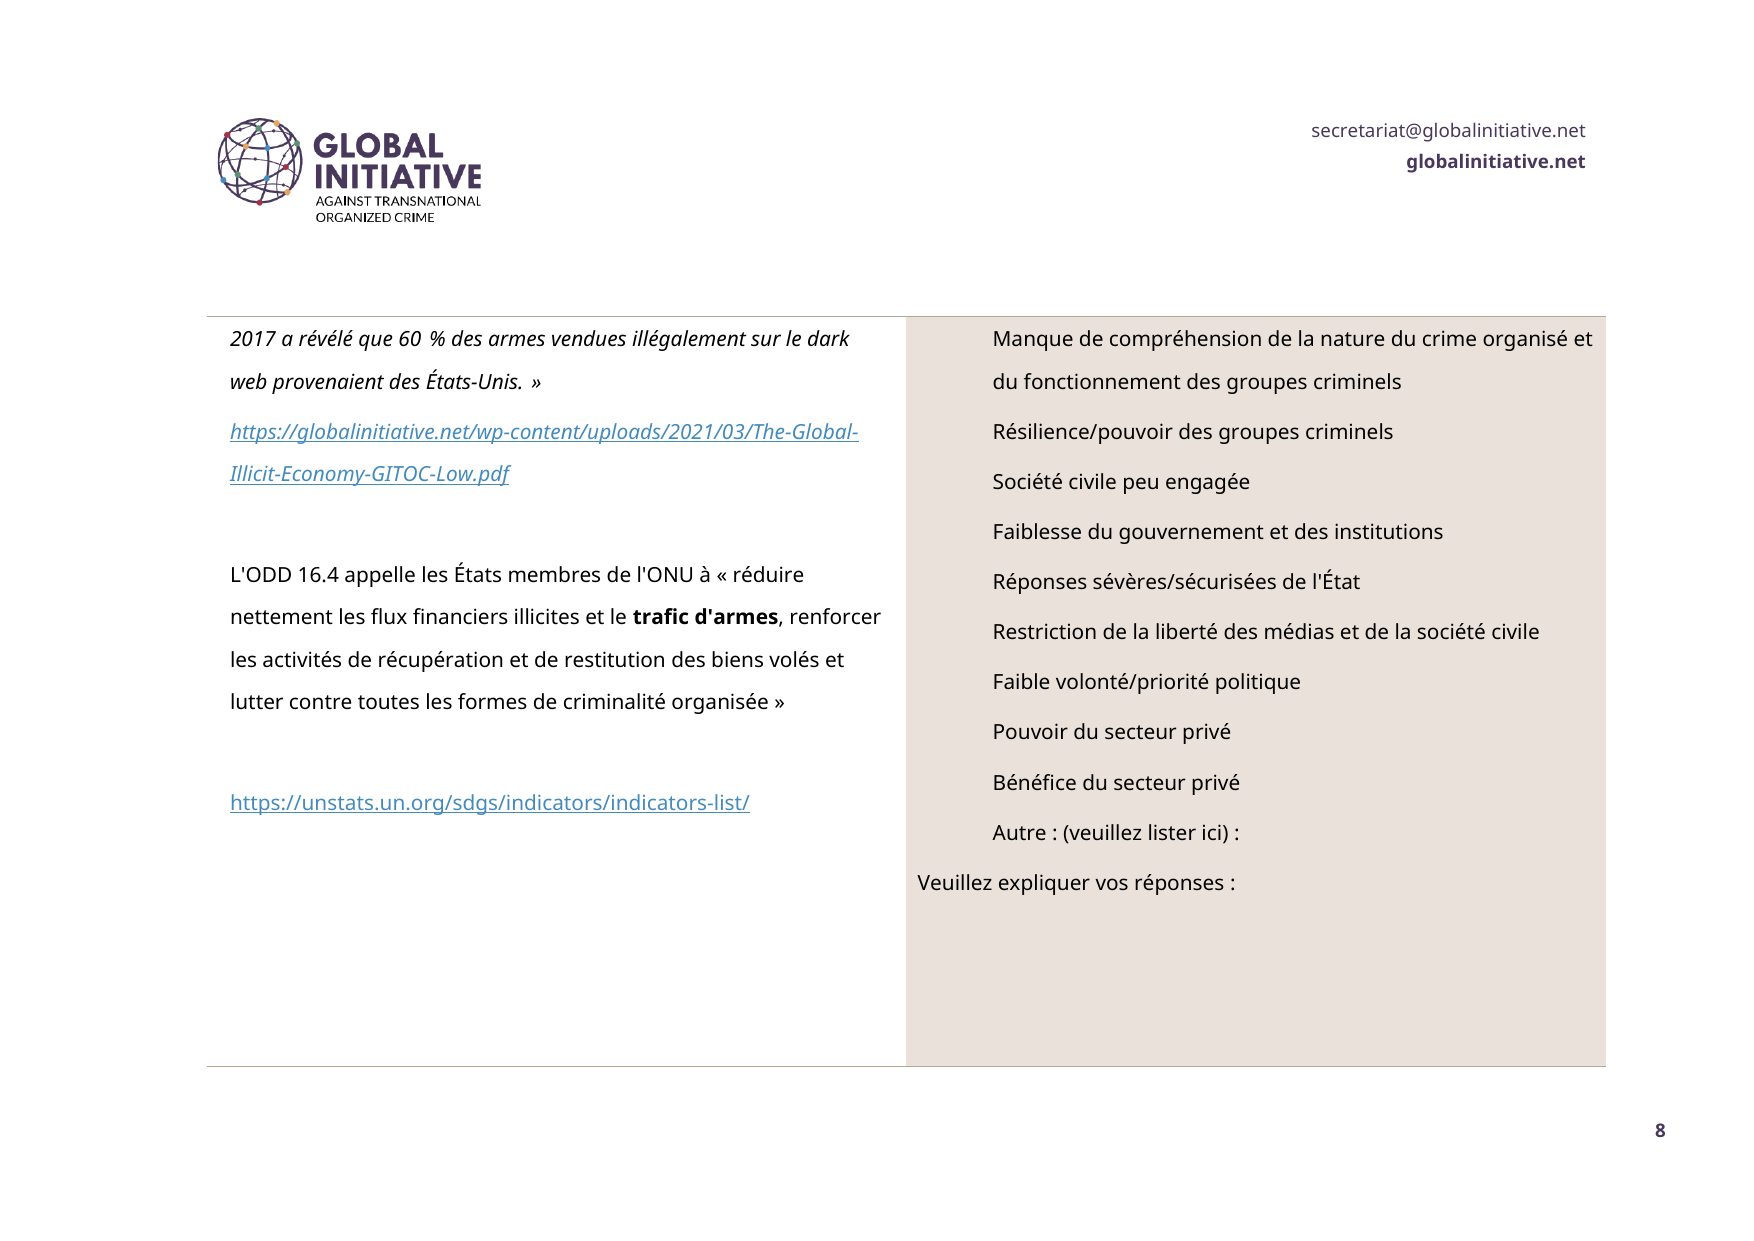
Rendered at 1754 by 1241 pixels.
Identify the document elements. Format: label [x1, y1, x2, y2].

table_cell [207, 317, 906, 1066]
table_cell [906, 317, 1606, 1066]
